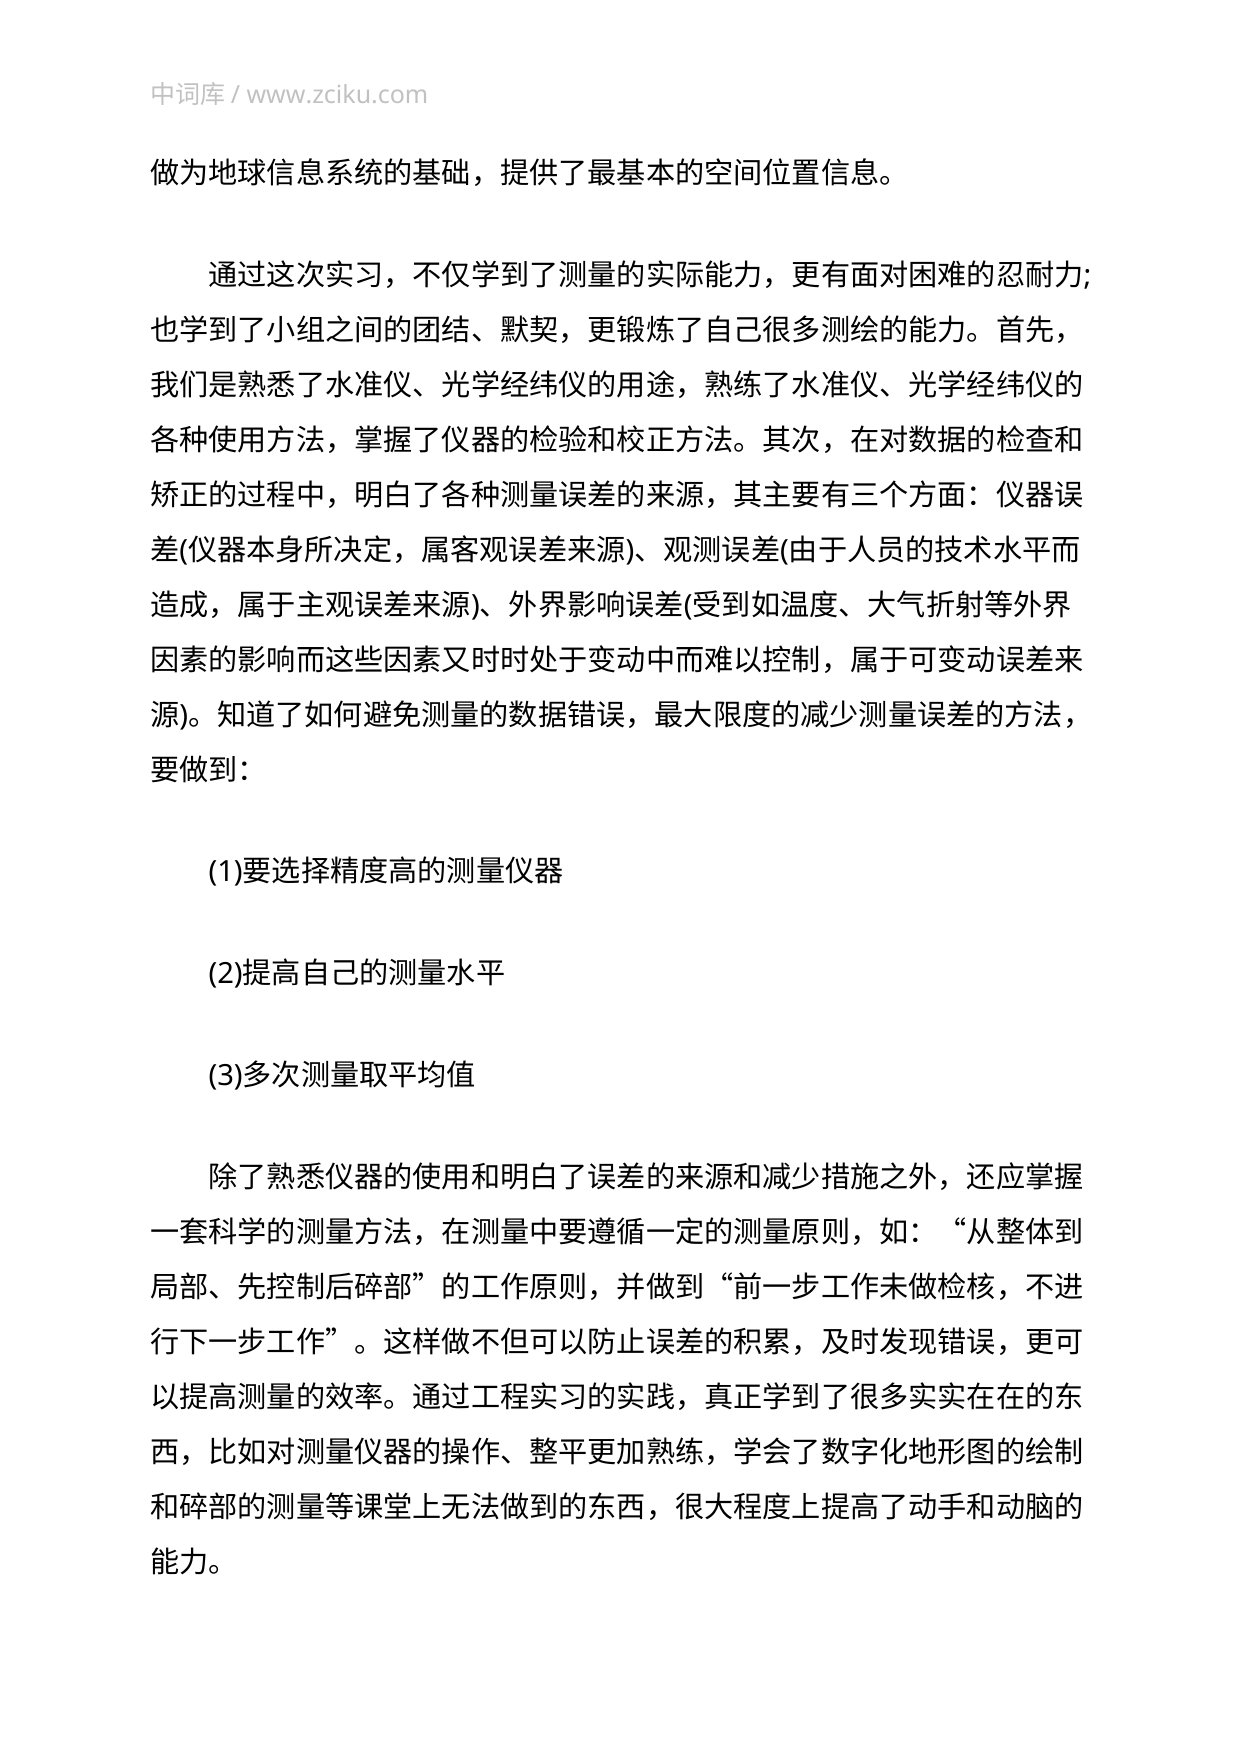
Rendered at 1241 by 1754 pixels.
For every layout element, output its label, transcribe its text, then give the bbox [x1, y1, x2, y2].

text (3)多次测量取平均值 [150, 1052, 1090, 1094]
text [150, 150, 1090, 192]
text 除了熟悉仪器的使用和明白了误差的来源和减少措施之外，还应掌握一套科学的测量方法，在测量中要遵循一定的测量原则，如：“从整体到局部、先控制后碎部”的工作原则，并做到“前一步工作未做检核，不进行下一步工作”。这样做不但可以防止误差的积累，及时发现错误，更可以提高测量的效率。通过工程实习的实践，真正学到了很多实实在在的东西，比如对测量仪器的操作、整平更加熟练，学会了数字化地形图的绘制和碎部的测量等课堂上无法做到的东西，很大程度上提高了动手和动脑的能力。 [150, 1154, 1090, 1581]
text (2)提高自己的测量水平 [150, 950, 1090, 992]
text (1)要选择精度高的测量仪器 [150, 848, 1090, 890]
text 通过这次实习，不仅学到了测量的实际能力，更有面对困难的忍耐力;也学到了小组之间的团结、默契，更锻炼了自己很多测绘的能力。首先，我们是熟悉了水准仪、光学经纬仪的用途，熟练了水准仪、光学经纬仪的各种使用方法，掌握了仪器的检验和校正方法。其次，在对数据的检查和矫正的过程中，明白了各种测量误差的来源，其主要有三个方面：仪器误差(仪器本身所决定，属客观误差来源)、观测误差(由于人员的技术水平而造成，属于主观误差来源)、外界影响误差(受到如温度、大气折射等外界因素的影响而这些因素又时时处于变动中而难以控制，属于可变动误差来源)。知道了如何避免测量的数据错误，最大限度的减少测量误差的方法，要做到： [150, 252, 1090, 788]
